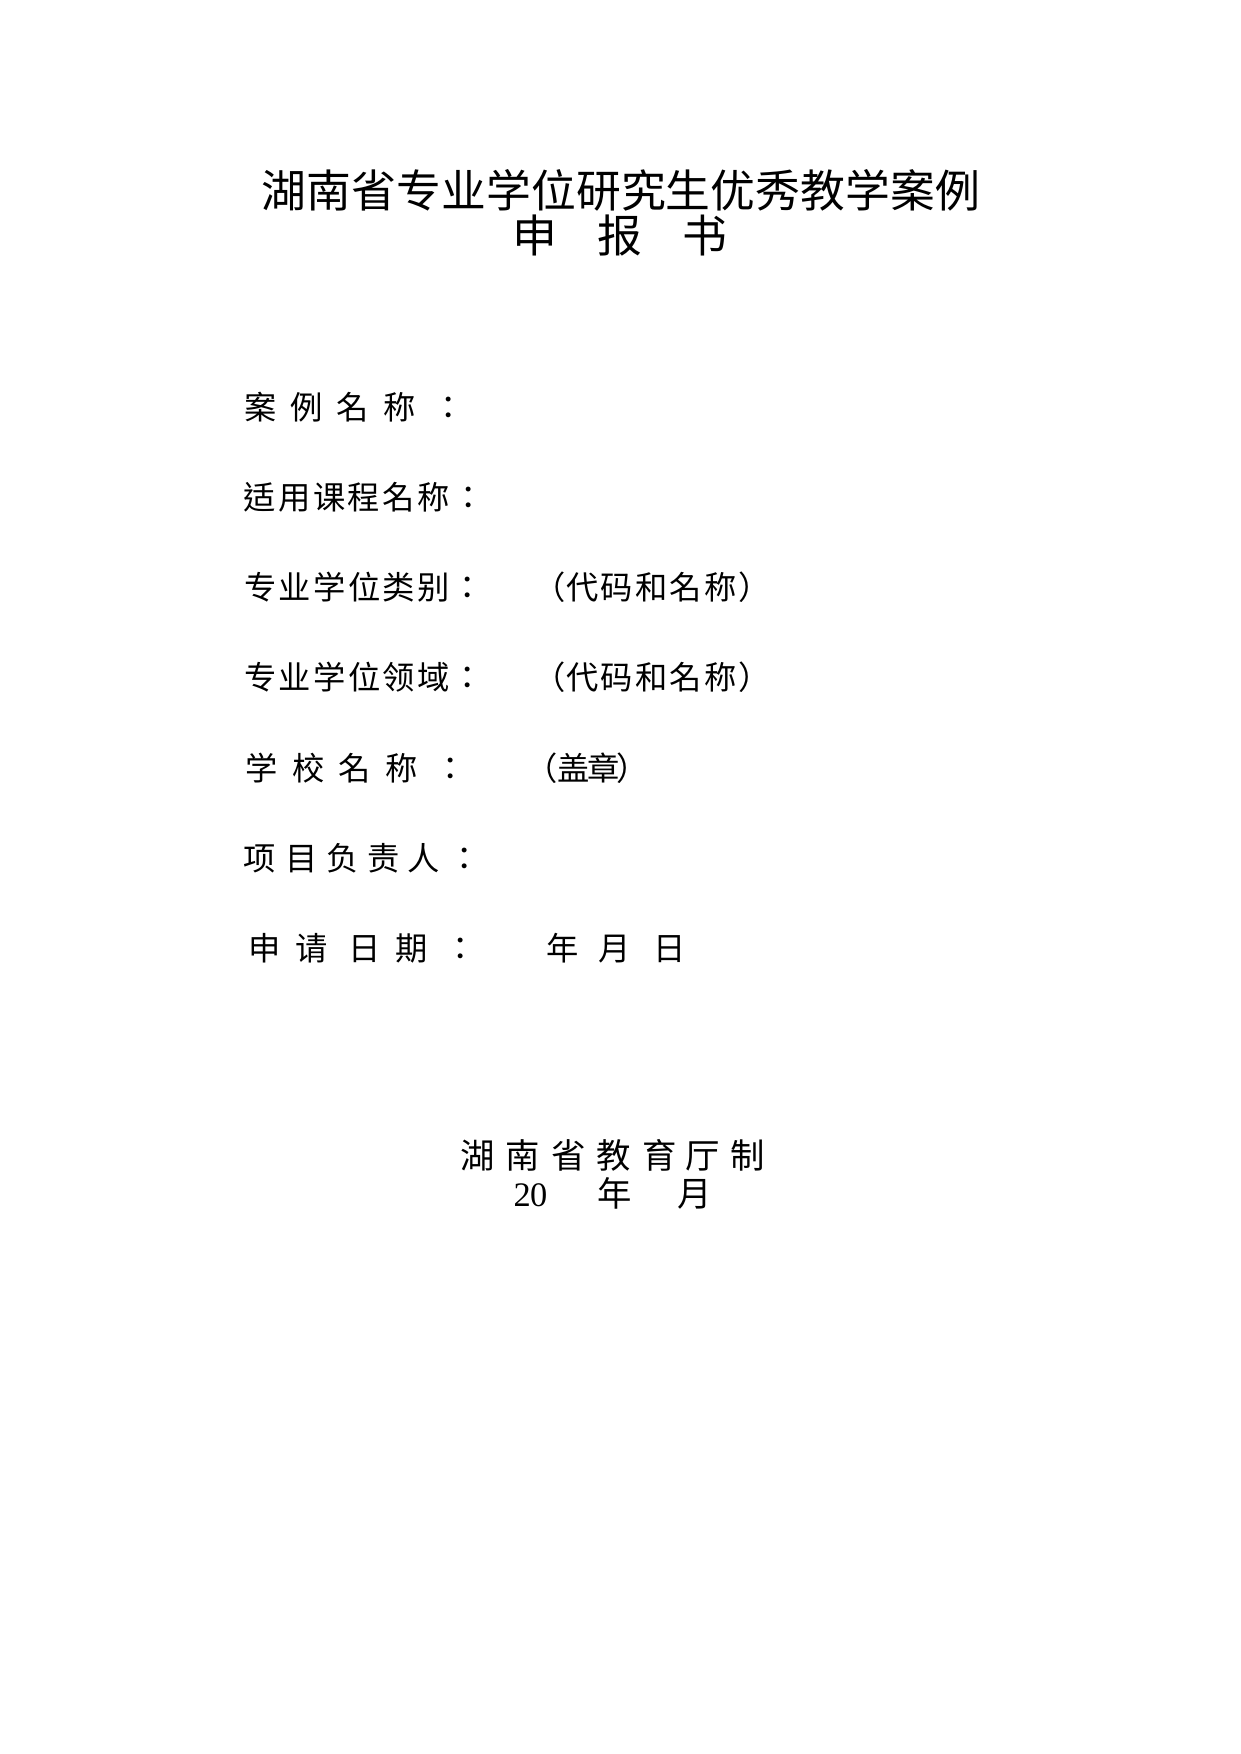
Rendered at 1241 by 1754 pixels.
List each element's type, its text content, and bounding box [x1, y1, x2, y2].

text 案 例 名 称 ： [244, 387, 1089, 428]
text 20 年 月 [513, 1178, 1089, 1213]
text 湖南省专业学位研究生优秀教学案例 申 报 书 [261, 168, 1016, 266]
text 项 目 负 责 人 ： [243, 838, 1089, 879]
text 专业学位类别： （代码和名称） [244, 567, 1089, 608]
text 学 校 名 称 ： （盖章） [245, 748, 1089, 788]
text 湖 南 省 教 育 厅 制 [460, 1132, 1089, 1178]
text 适用课程名称： [243, 477, 1089, 518]
text 专业学位领域： （代码和名称） [244, 657, 1089, 698]
text 申 请 日 期 ： 年 月 日 [248, 928, 1089, 968]
